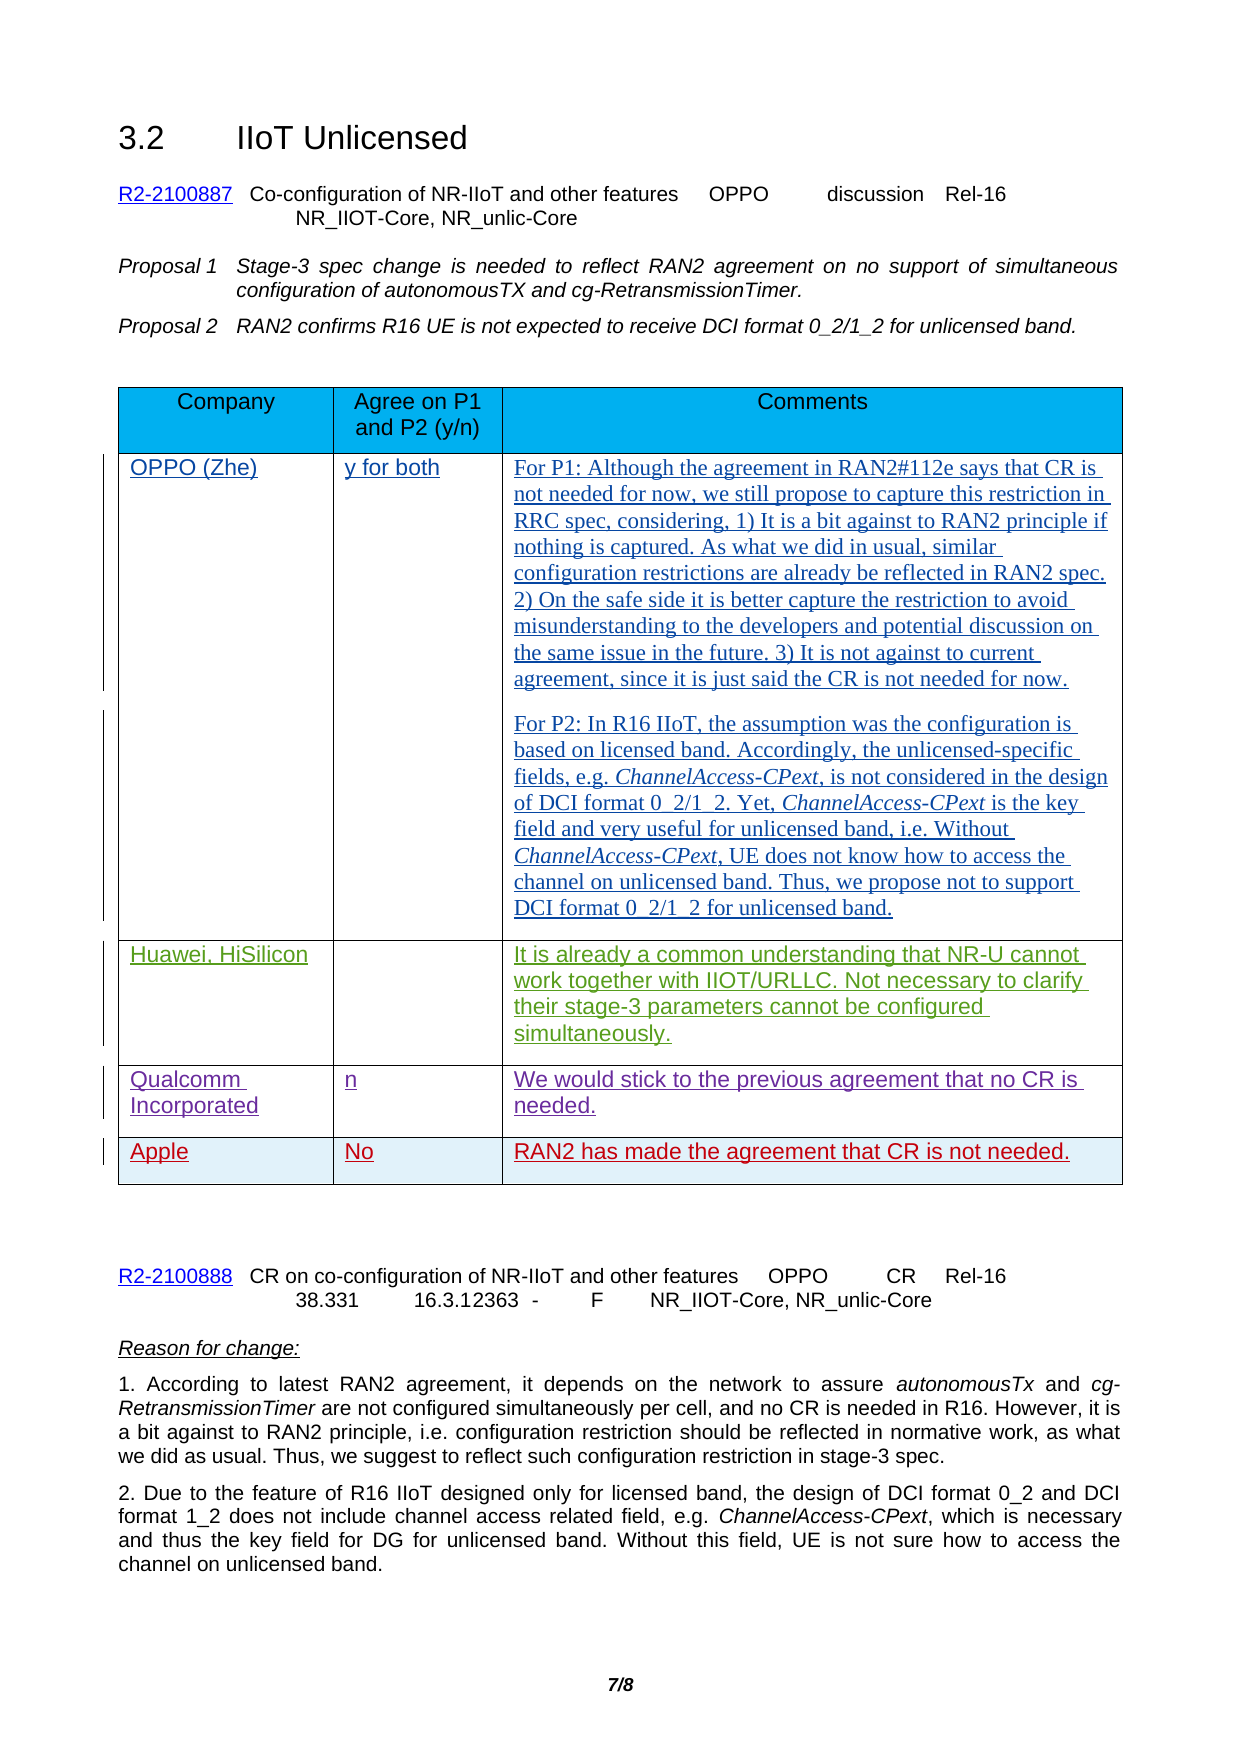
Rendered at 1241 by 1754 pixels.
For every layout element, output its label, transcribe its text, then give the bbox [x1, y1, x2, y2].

table_cell [119, 941, 333, 1065]
subtitle 3.2 IIoT Unlicensed [118, 118, 1122, 157]
table_cell [503, 941, 1122, 1065]
table_header Comments [503, 388, 1122, 453]
text Proposal 1 Stage-3 spec change is needed to reflect RAN2 agreement on no support of simultaneous configuration of autonomousTX and cg-RetransmissionTimer. [118, 253, 1122, 301]
title R2-2100887 Co-configuration of NR-IIoT and other features OPPO discussion Rel-16 NR_IIOT-Core, NR_unlic-Core [118, 182, 1122, 229]
table_cell [334, 941, 502, 1065]
table_cell [334, 454, 502, 939]
table_cell [119, 1066, 333, 1137]
table_cell [334, 1066, 502, 1137]
table_cell [503, 1066, 1122, 1137]
table_cell [119, 454, 333, 939]
text Reason for change: [118, 1336, 1122, 1359]
table_header Company [119, 388, 333, 453]
title R2-2100888 CR on co-configuration of NR-IIoT and other features OPPO CR Rel-16 38.331 16.3.1 2363 - F NR_IIOT-Core, NR_unlic-Core [118, 1264, 1122, 1312]
table_cell [503, 454, 1122, 939]
table_header Agree on P1 and P2 (y/n) [334, 388, 502, 453]
text 2. Due to the feature of R16 IIoT designed only for licensed band, the design of DCI format 0_2 and DCI format 1_2 does not include channel access related field, e.g. ChannelAccess-CPext, which is necessary and thus the key field for DG for unlicensed band. Without this field, UE is not sure how to access the channel on unlicensed band. [118, 1480, 1122, 1576]
text 1. According to latest RAN2 agreement, it depends on the network to assure autonomousTx and cg-RetransmissionTimer are not configured simultaneously per cell, and no CR is needed in R16. However, it is a bit against to RAN2 principle, i.e. configuration restriction should be reflected in normative work, as what we did as usual. Thus, we suggest to reflect such configuration restriction in stage-3 spec. [118, 1372, 1122, 1468]
text Proposal 2 RAN2 confirms R16 UE is not expected to receive DCI format 0_2/1_2 for unlicensed band. [118, 314, 1122, 338]
